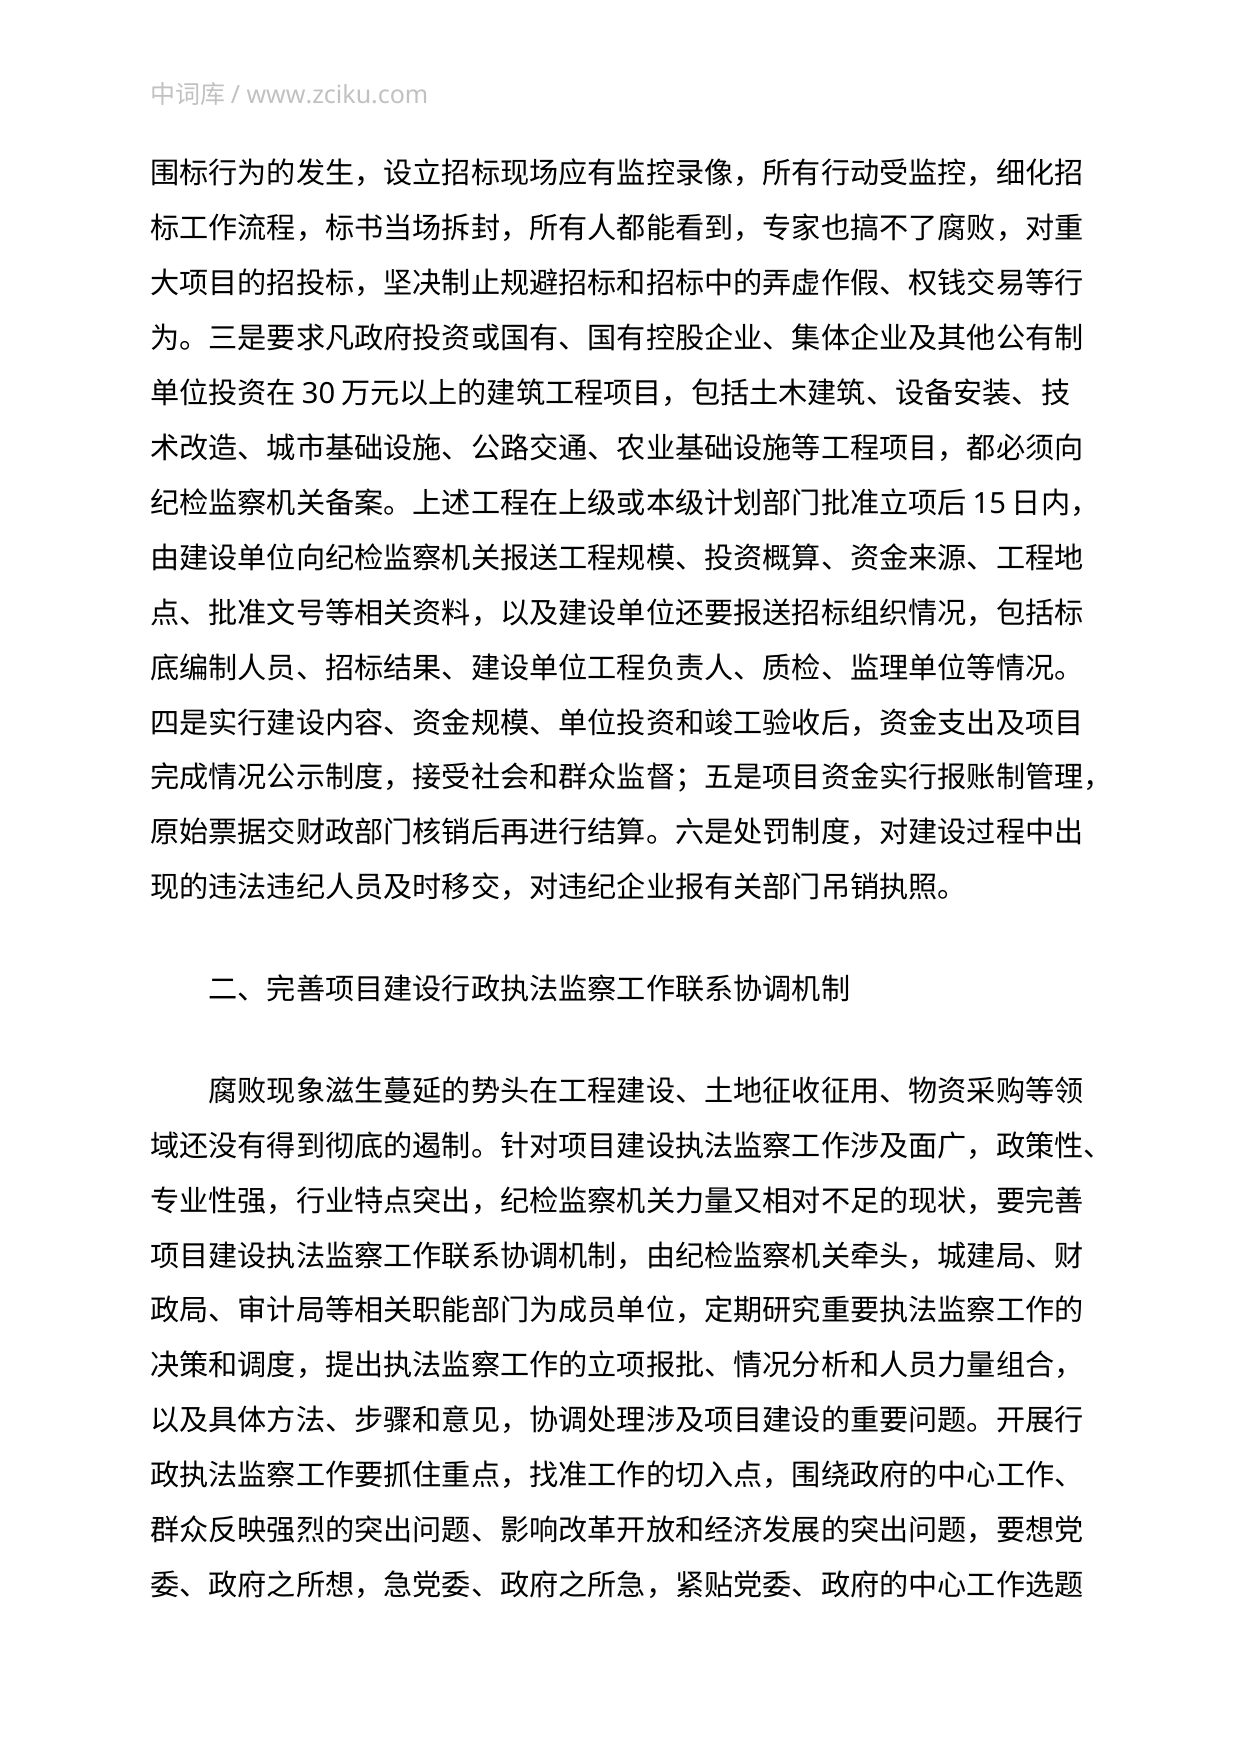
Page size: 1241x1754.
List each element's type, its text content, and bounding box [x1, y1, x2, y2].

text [150, 1067, 1090, 1604]
text 二、完善项目建设行政执法监察工作联系协调机制 [150, 966, 1090, 1008]
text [150, 150, 1090, 906]
